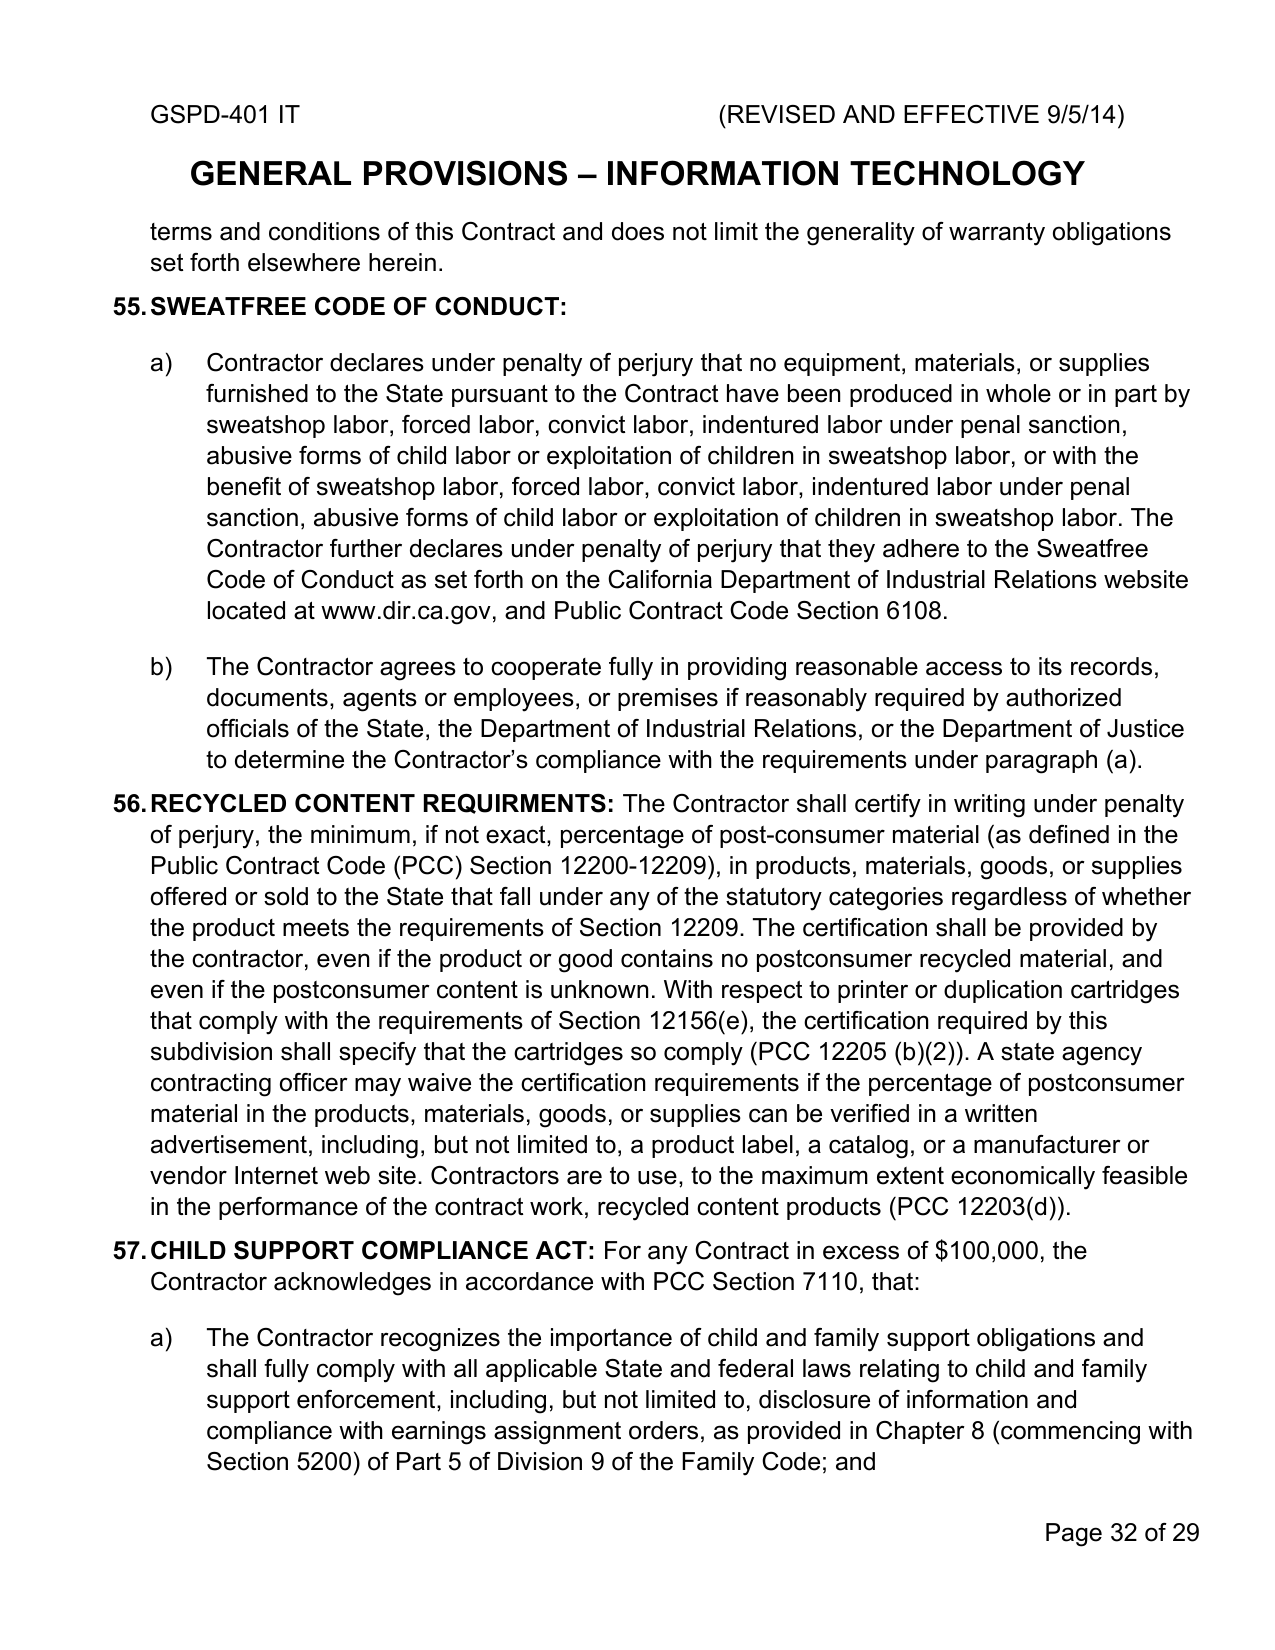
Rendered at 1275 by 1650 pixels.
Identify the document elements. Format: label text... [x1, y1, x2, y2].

subtitle Contractor declares under penalty of perjury that no equipment, materials, or supplies furnished to the State pursuant to the Contract have been produced in whole or in part by sweatshop labor, forced labor, convict labor, indentured labor under penal sanction, abusive forms of child labor or exploitation of children in sweatshop labor, or with the benefit of sweatshop labor, forced labor, convict labor, indentured labor under penal sanction, abusive forms of child labor or exploitation of children in sweatshop labor. The Contractor further declares under penalty of perjury that they adhere to the Sweatfree Code of Conduct as set forth on the California Department of Industrial Relations website located at www.dir.ca.gov, and Public Contract Code Section 6108. [150, 348, 1200, 625]
subtitle RECYCLED CONTENT REQUIRMENTS: The Contractor shall certify in writing under penalty of perjury, the minimum, if not exact, percentage of post-consumer material (as defined in the Public Contract Code (PCC) Section 12200-12209), in products, materials, goods, or supplies offered or sold to the State that fall under any of the statutory categories regardless of whether the product meets the requirements of Section 12209. The certification shall be provided by the contractor, even if the product or good contains no postconsumer recycled material, and even if the postconsumer content is unknown. With respect to printer or duplication cartridges that comply with the requirements of Section 12156(e), the certification required by this subdivision shall specify that the cartridges so comply (PCC 12205 (b)(2)). A state agency contracting officer may waive the certification requirements if the percentage of postconsumer material in the products, materials, goods, or supplies can be verified in a written advertisement, including, but not limited to, a product label, a catalog, or a manufacturer or vendor Internet web site. Contractors are to use, to the maximum extent economically feasible in the performance of the contract work, recycled content products (PCC 12203(d)). [112, 789, 1200, 1221]
subtitle CHILD SUPPORT COMPLIANCE ACT: For any Contract in excess of $100,000, the Contractor acknowledges in accordance with PCC Section 7110, that: [112, 1236, 1200, 1296]
subtitle SWEATFREE CODE OF CONDUCT: [112, 292, 1200, 321]
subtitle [112, 217, 1200, 277]
subtitle The Contractor recognizes the importance of child and family support obligations and shall fully comply with all applicable State and federal laws relating to child and family support enforcement, including, but not limited to, disclosure of information and compliance with earnings assignment orders, as provided in Chapter 8 (commencing with Section 5200) of Part 5 of Division 9 of the Family Code; and [150, 1323, 1200, 1476]
subtitle The Contractor agrees to cooperate fully in providing reasonable access to its records, documents, agents or employees, or premises if reasonably required by authorized officials of the State, the Department of Industrial Relations, or the Department of Justice to determine the Contractor’s compliance with the requirements under paragraph (a). [150, 652, 1200, 774]
